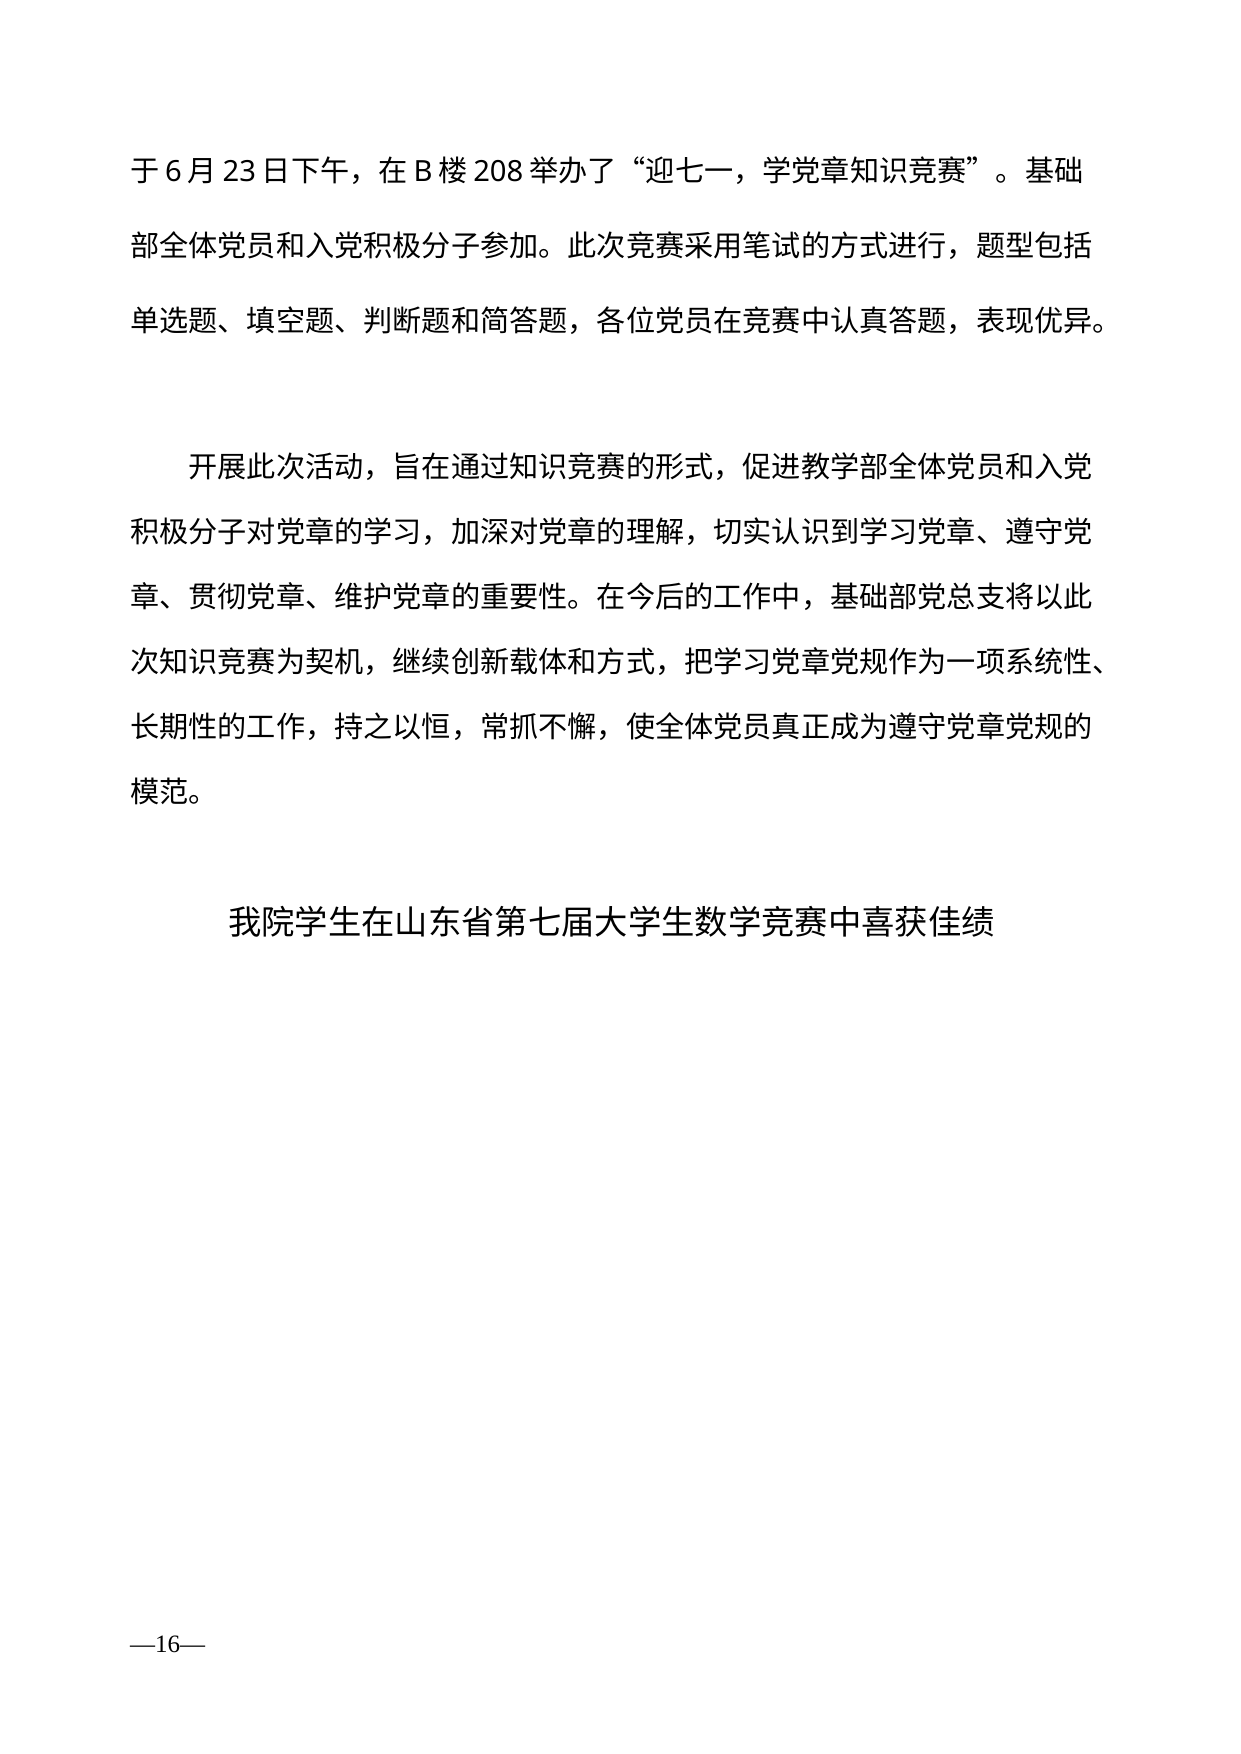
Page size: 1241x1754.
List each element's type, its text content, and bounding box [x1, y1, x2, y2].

text 开展此次活动，旨在通过知识竞赛的形式，促进教学部全体党员和入党积极分子对党章的学习，加深对党章的理解，切实认识到学习党章、遵守党章、贯彻党章、维护党章的重要性。在今后的工作中，基础部党总支将以此次知识竞赛为契机，继续创新载体和方式，把学习党章党规作为一项系统性、长期性的工作，持之以恒，常抓不懈，使全体党员真正成为遵守党章党规的模范。 [130, 432, 1092, 822]
text 我院学生在山东省第七届大学生数学竞赛中喜获佳绩 [130, 887, 1092, 952]
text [130, 137, 1092, 426]
